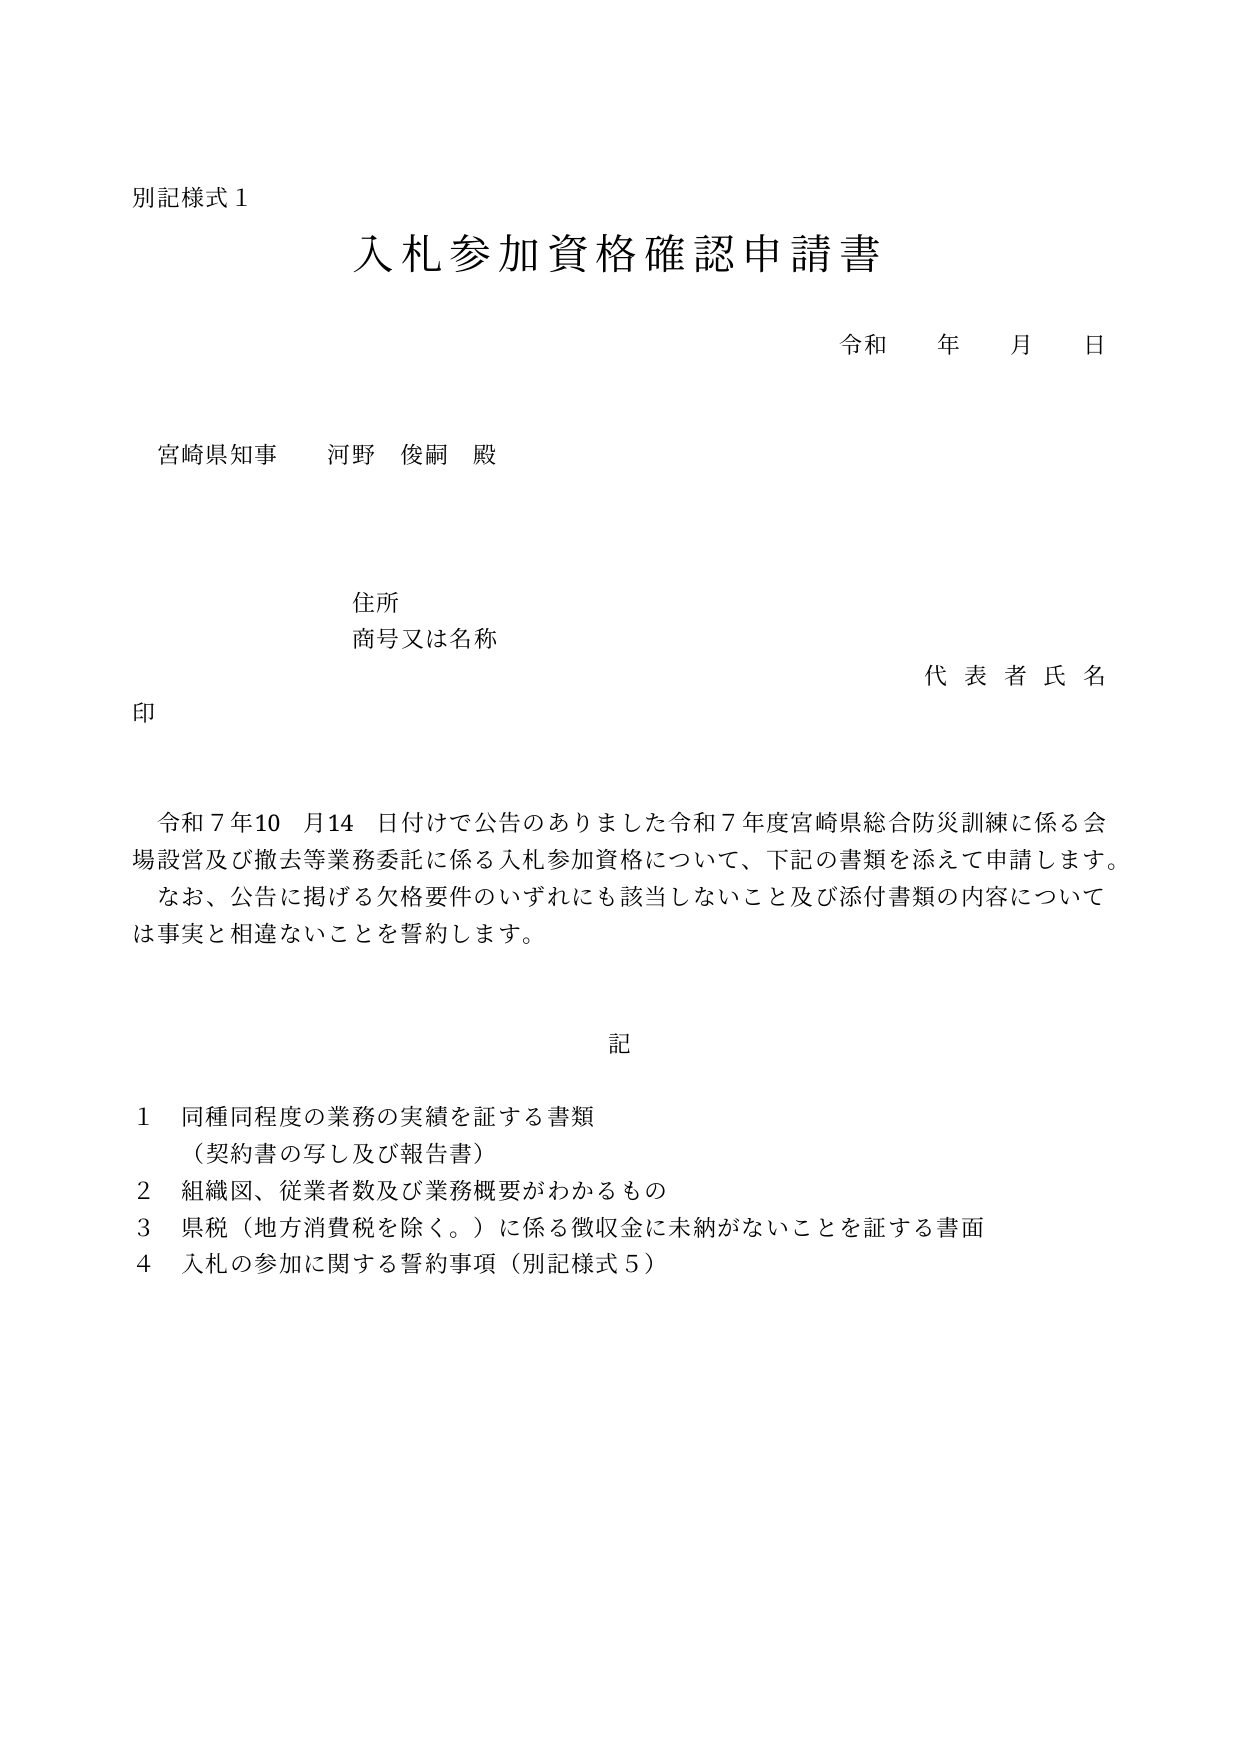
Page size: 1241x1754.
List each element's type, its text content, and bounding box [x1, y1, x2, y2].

text 令和７年10月14日付けで公告のありました令和７年度宮崎県総合防災訓練に係る会場設営及び撤去等業務委託に係る入札参加資格について、下記の書類を添えて申請します。 [133, 803, 1108, 877]
text 商号又は名称 [133, 619, 1108, 656]
text なお、公告に掲げる欠格要件のいずれにも該当しないこと及び添付書類の内容については事実と相違ないことを誓約します。 [133, 877, 1108, 951]
text 代表者氏名 印 [133, 656, 1108, 730]
text 別記様式１ [133, 178, 1108, 215]
text ２ 組織図、従業者数及び業務概要がわかるもの [133, 1171, 1108, 1208]
text ３ 県税（地方消費税を除く。）に係る徴収金に未納がないことを証する書面 [133, 1208, 1108, 1245]
text １ 同種同程度の業務の実績を証する書類 [133, 1098, 1108, 1134]
text 入札参加資格確認申請書 [133, 215, 1108, 289]
text ４ 入札の参加に関する誓約事項（別記様式５） [133, 1245, 1108, 1281]
text 宮崎県知事 河野 俊嗣 殿 [133, 436, 1108, 472]
text （契約書の写し及び報告書） [133, 1134, 1108, 1171]
text 令和 年 月 日 [133, 325, 1108, 362]
text 住所 [133, 583, 1108, 619]
text 記 [133, 1024, 1108, 1061]
